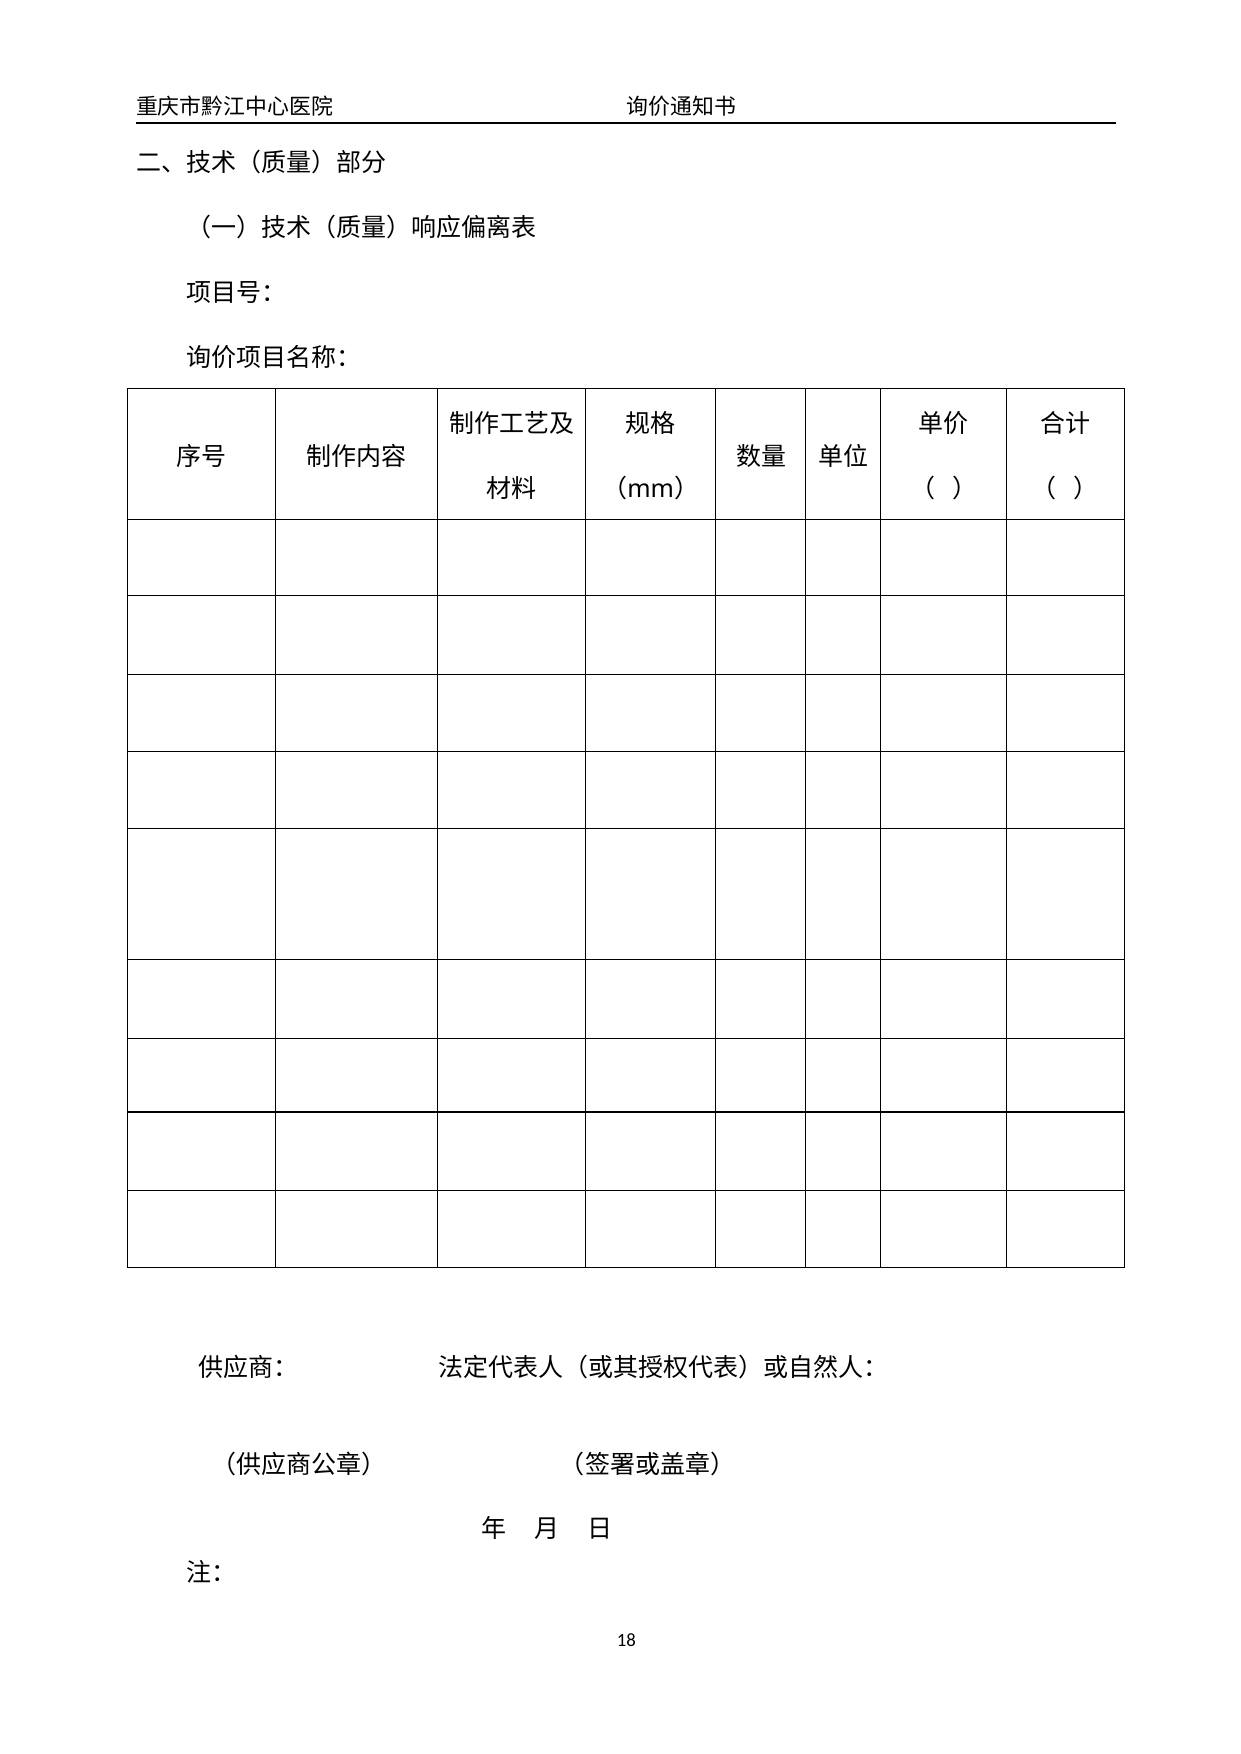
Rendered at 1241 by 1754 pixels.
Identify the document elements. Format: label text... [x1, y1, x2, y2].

table_cell [276, 1191, 437, 1267]
table_cell [881, 520, 1006, 595]
table_cell [276, 1039, 437, 1111]
table_cell [276, 829, 437, 959]
table_cell [806, 1039, 880, 1111]
table_cell [586, 829, 715, 959]
table_cell [586, 1113, 715, 1190]
table_cell [1007, 520, 1124, 595]
table_header 单价 （ ） [881, 389, 1006, 519]
table_header 序号 [128, 389, 275, 519]
table_cell [806, 675, 880, 751]
table_header 制作工艺及材料 [438, 389, 585, 519]
table_cell [128, 960, 275, 1038]
table_cell [881, 1113, 1006, 1190]
table_cell [716, 829, 805, 959]
text 询价项目名称： [136, 323, 1116, 388]
text 注： [136, 1548, 1116, 1589]
table_cell [806, 1113, 880, 1190]
table_cell [276, 752, 437, 828]
table_header 规格（mm） [586, 389, 715, 519]
table_cell [586, 1191, 715, 1267]
table_cell [881, 596, 1006, 673]
table_cell [276, 596, 437, 673]
table_cell [1007, 752, 1124, 828]
table_cell [716, 1039, 805, 1111]
table_cell [1007, 675, 1124, 751]
table_cell [438, 960, 585, 1038]
table_cell [128, 752, 275, 828]
table_cell [128, 1191, 275, 1267]
table_cell [586, 675, 715, 751]
table_cell [128, 520, 275, 595]
table_cell [438, 829, 585, 959]
table_cell [806, 1191, 880, 1267]
table_header 数量 [716, 389, 805, 519]
table_cell [586, 960, 715, 1038]
text （一）技术（质量）响应偏离表 [136, 193, 1116, 258]
table_cell [276, 675, 437, 751]
table_cell [128, 675, 275, 751]
table_cell [276, 1113, 437, 1190]
table_cell [881, 752, 1006, 828]
table_cell [806, 829, 880, 959]
text 年 月 日 [136, 1496, 1116, 1548]
table_header 合计 （ ） [1007, 389, 1124, 519]
table_cell [1007, 829, 1124, 959]
table_cell [128, 596, 275, 673]
table_cell [806, 520, 880, 595]
table_cell [716, 752, 805, 828]
table_cell [586, 1039, 715, 1111]
table_cell [128, 1113, 275, 1190]
text 二、技术（质量）部分 [136, 128, 1116, 193]
table_cell [438, 596, 585, 673]
table_cell [438, 675, 585, 751]
table_cell [1007, 1191, 1124, 1267]
table_cell [806, 960, 880, 1038]
table_cell [716, 960, 805, 1038]
table_cell [128, 1039, 275, 1111]
table_cell [438, 1191, 585, 1267]
table_cell [438, 752, 585, 828]
text （供应商公章） （签署或盖章） [136, 1431, 1116, 1496]
table_cell [881, 1039, 1006, 1111]
table_cell [1007, 1113, 1124, 1190]
table_header 单位 [806, 389, 880, 519]
table_cell [1007, 960, 1124, 1038]
table_cell [881, 1191, 1006, 1267]
table_cell [716, 1191, 805, 1267]
table_header 制作内容 [276, 389, 437, 519]
table_cell [128, 829, 275, 959]
text 供应商： 法定代表人（或其授权代表）或自然人： [136, 1333, 1116, 1398]
table_cell [881, 829, 1006, 959]
table_cell [716, 1113, 805, 1190]
table_cell [881, 675, 1006, 751]
table_cell [1007, 596, 1124, 673]
table_cell [438, 520, 585, 595]
table_cell [806, 752, 880, 828]
text 项目号： [136, 258, 1116, 323]
table_cell [276, 520, 437, 595]
table_cell [881, 960, 1006, 1038]
table_cell [586, 752, 715, 828]
table_cell [716, 596, 805, 673]
table_cell [806, 596, 880, 673]
table_cell [1007, 1039, 1124, 1111]
table_cell [716, 520, 805, 595]
table_cell [586, 596, 715, 673]
table_cell [716, 675, 805, 751]
table_cell [438, 1113, 585, 1190]
table_cell [438, 1039, 585, 1111]
table_cell [586, 520, 715, 595]
table_cell [276, 960, 437, 1038]
